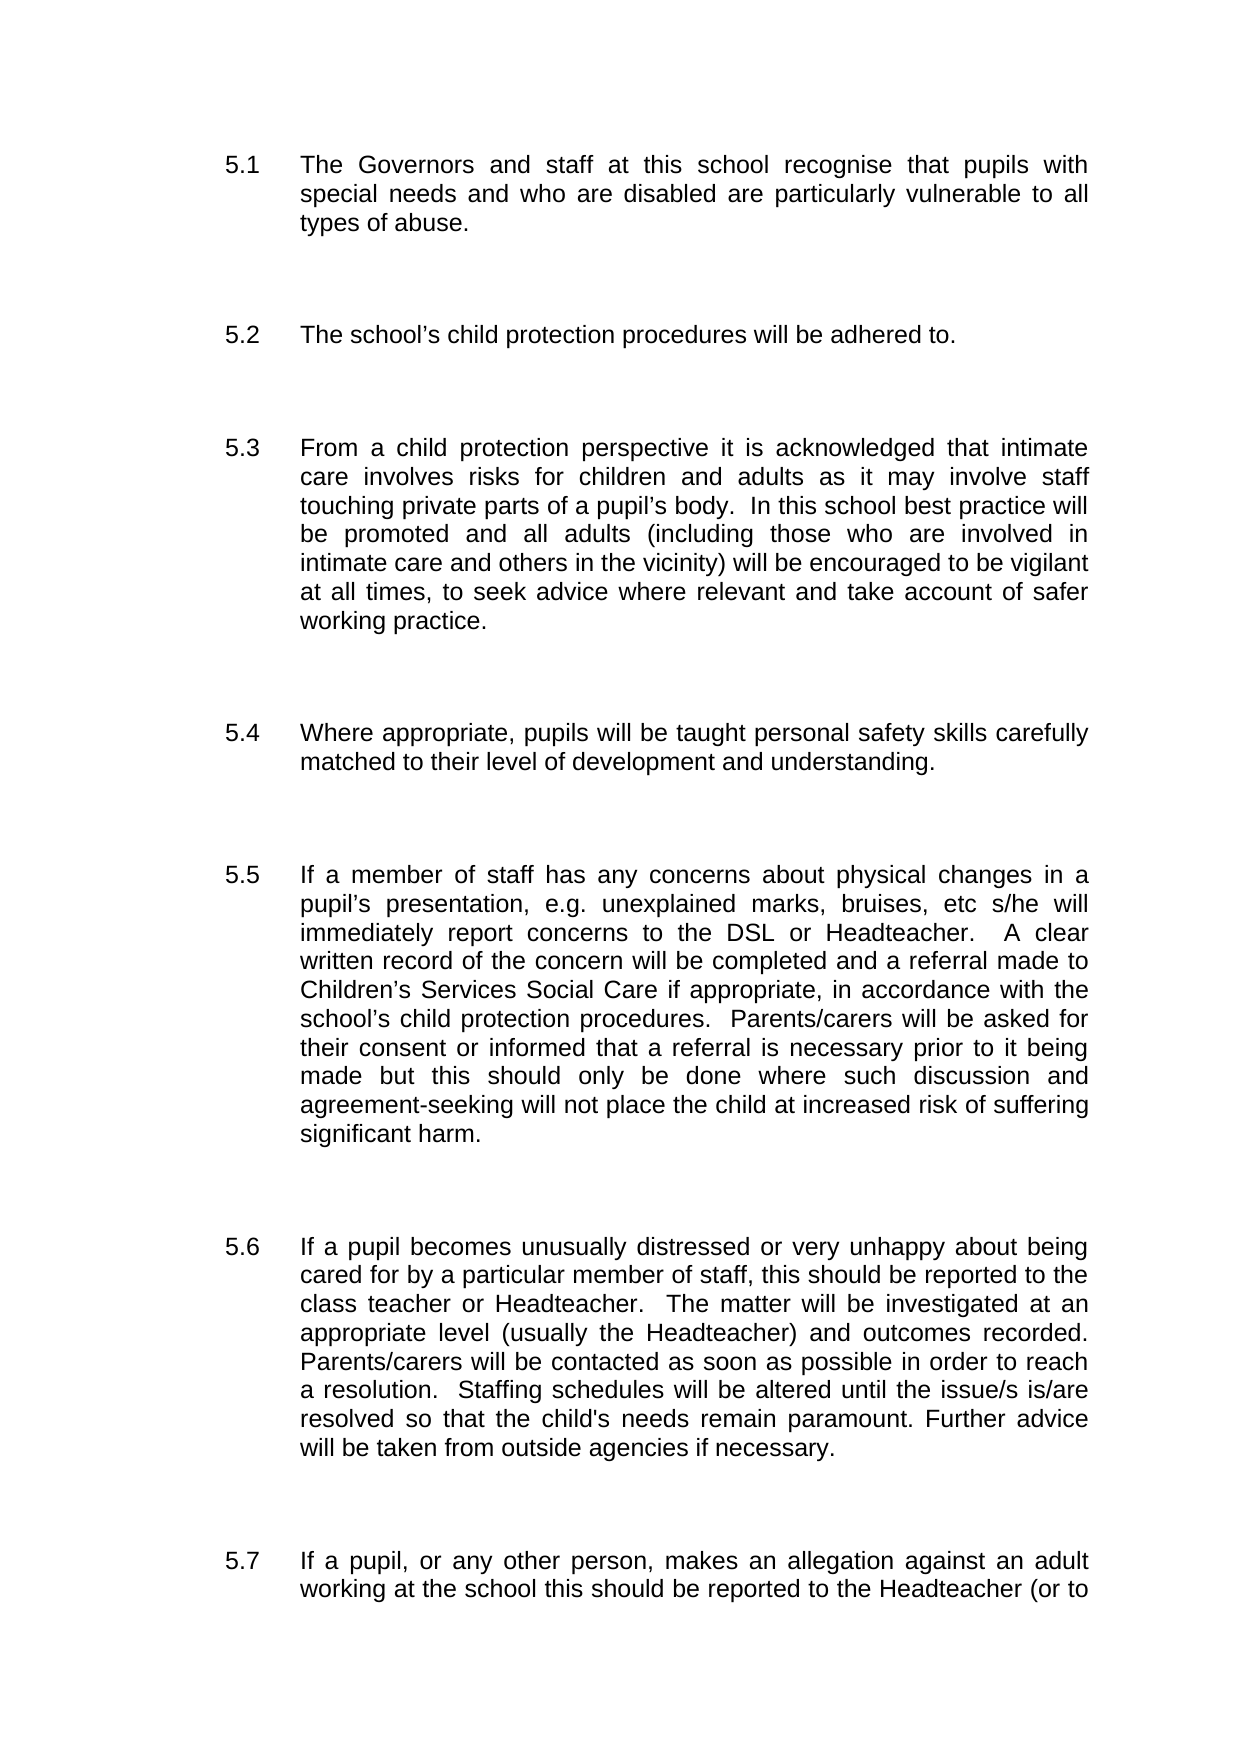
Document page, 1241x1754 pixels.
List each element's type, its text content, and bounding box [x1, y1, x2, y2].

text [225, 1546, 1090, 1603]
text 5.1 The Governors and staff at this school recognise that pupils with special needs and who are disabled are particularly vulnerable to all types of abuse. [225, 150, 1090, 236]
text 5.4 Where appropriate, pupils will be taught personal safety skills carefully matched to their level of development and understanding. [225, 718, 1090, 776]
text 5.5 If a member of staff has any concerns about physical changes in a pupil’s presentation, e.g. unexplained marks, bruises, etc s/he will immediately report concerns to the DSL or Headteacher. A clear written record of the concern will be completed and a referral made to Children’s Services Social Care if appropriate, in accordance with the school’s child protection procedures. Parents/carers will be asked for their consent or informed that a referral is necessary prior to it being made but this should only be done where such discussion and agreement-seeking will not place the child at increased risk of suffering significant harm. [225, 860, 1090, 1147]
text 5.2 The school’s child protection procedures will be adhered to. [225, 320, 1090, 349]
text 5.3 From a child protection perspective it is acknowledged that intimate care involves risks for children and adults as it may involve staff touching private parts of a pupil’s body. In this school best practice will be promoted and all adults (including those who are involved in intimate care and others in the vicinity) will be encouraged to be vigilant at all times, to seek advice where relevant and take account of safer working practice. [225, 433, 1090, 634]
text 5.6 If a pupil becomes unusually distressed or very unhappy about being cared for by a particular member of staff, this should be reported to the class teacher or Headteacher. The matter will be investigated at an appropriate level (usually the Headteacher) and outcomes recorded. Parents/carers will be contacted as soon as possible in order to reach a resolution. Staffing schedules will be altered until the issue/s is/are resolved so that the child's needs remain paramount. Further advice will be taken from outside agencies if necessary. [225, 1232, 1090, 1462]
